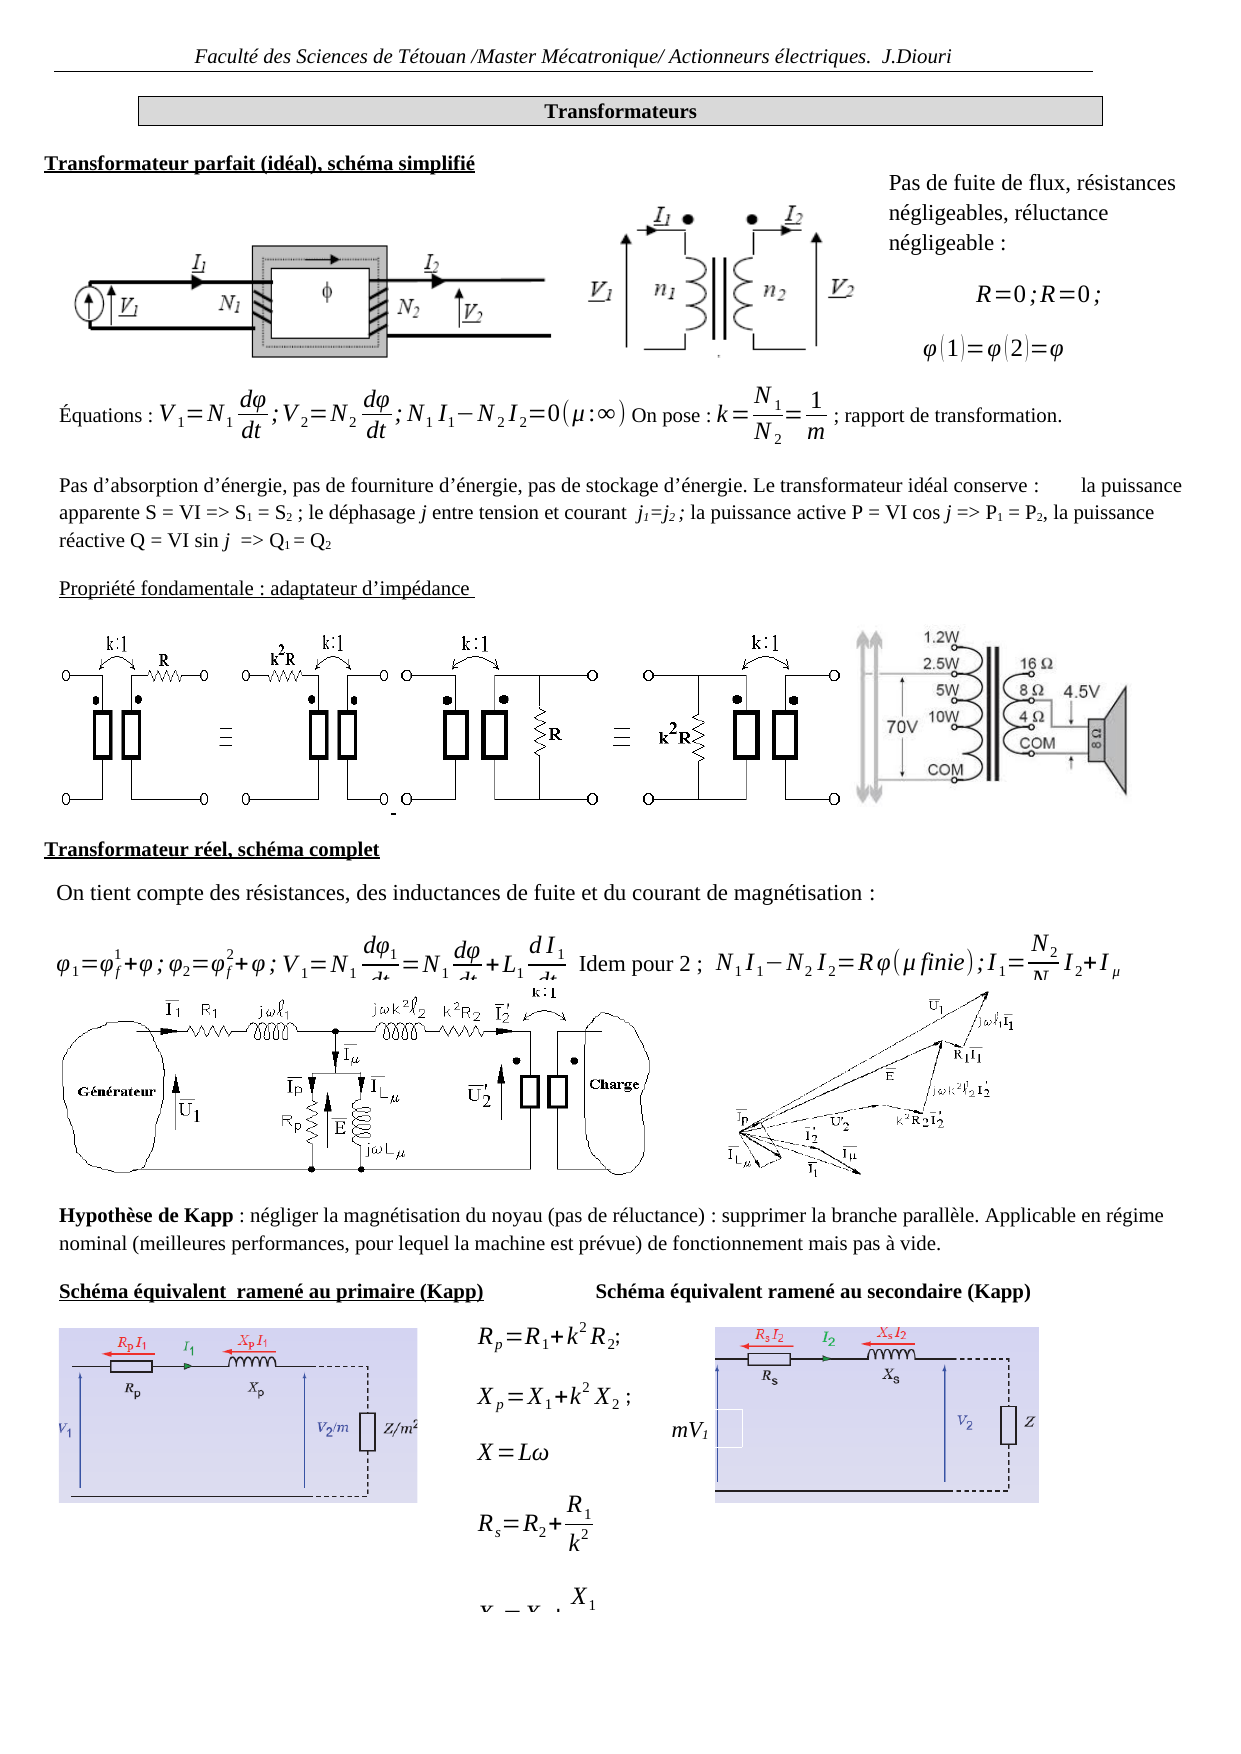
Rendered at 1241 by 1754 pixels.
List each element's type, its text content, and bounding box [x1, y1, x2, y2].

text Faculté des Sciences de Tétouan /Master Mécatronique/ Actionneurs électriques. J.Diouri [54, 44, 1093, 71]
text Hypothèse de Kapp : négliger la magnétisation du noyau (pas de réluctance) : supprimer la branche parallèle. Applicable en régime nominal (meilleures performances, pour lequel la machine est prévue) de fonctionnement mais pas à vide. [59, 1203, 1181, 1255]
picture [396, 630, 845, 812]
text Schéma équivalent ramené au primaire (Kapp) Schéma équivalent ramené au secondaire (Kapp) [59, 1279, 1181, 1303]
picture [58, 988, 654, 1179]
picture [58, 629, 392, 812]
text Transformateur réel, schéma complet [44, 836, 1093, 861]
text Équations : On pose : ; rapport de transformation. [59, 382, 1152, 448]
picture [849, 624, 1139, 812]
text Propriété fondamentale : adaptateur d’impédance [59, 576, 1093, 600]
picture [721, 989, 1015, 1179]
text Transformateurs [139, 97, 1102, 125]
text Transformateur parfait (idéal), schéma simplifié [44, 151, 1093, 175]
text Pas d’absorption d’énergie, pas de fourniture d’énergie, pas de stockage d’énergie. Le transformateur idéal conserve : la puissance apparente S = VI => S1 = S2 ; le déphasage j entre tension et courant j1=j2 ; la puissance active P = VI cos j => P1 = P2, la puissance réactive Q = VI sin j => Q1 = Q2 [59, 473, 1196, 552]
